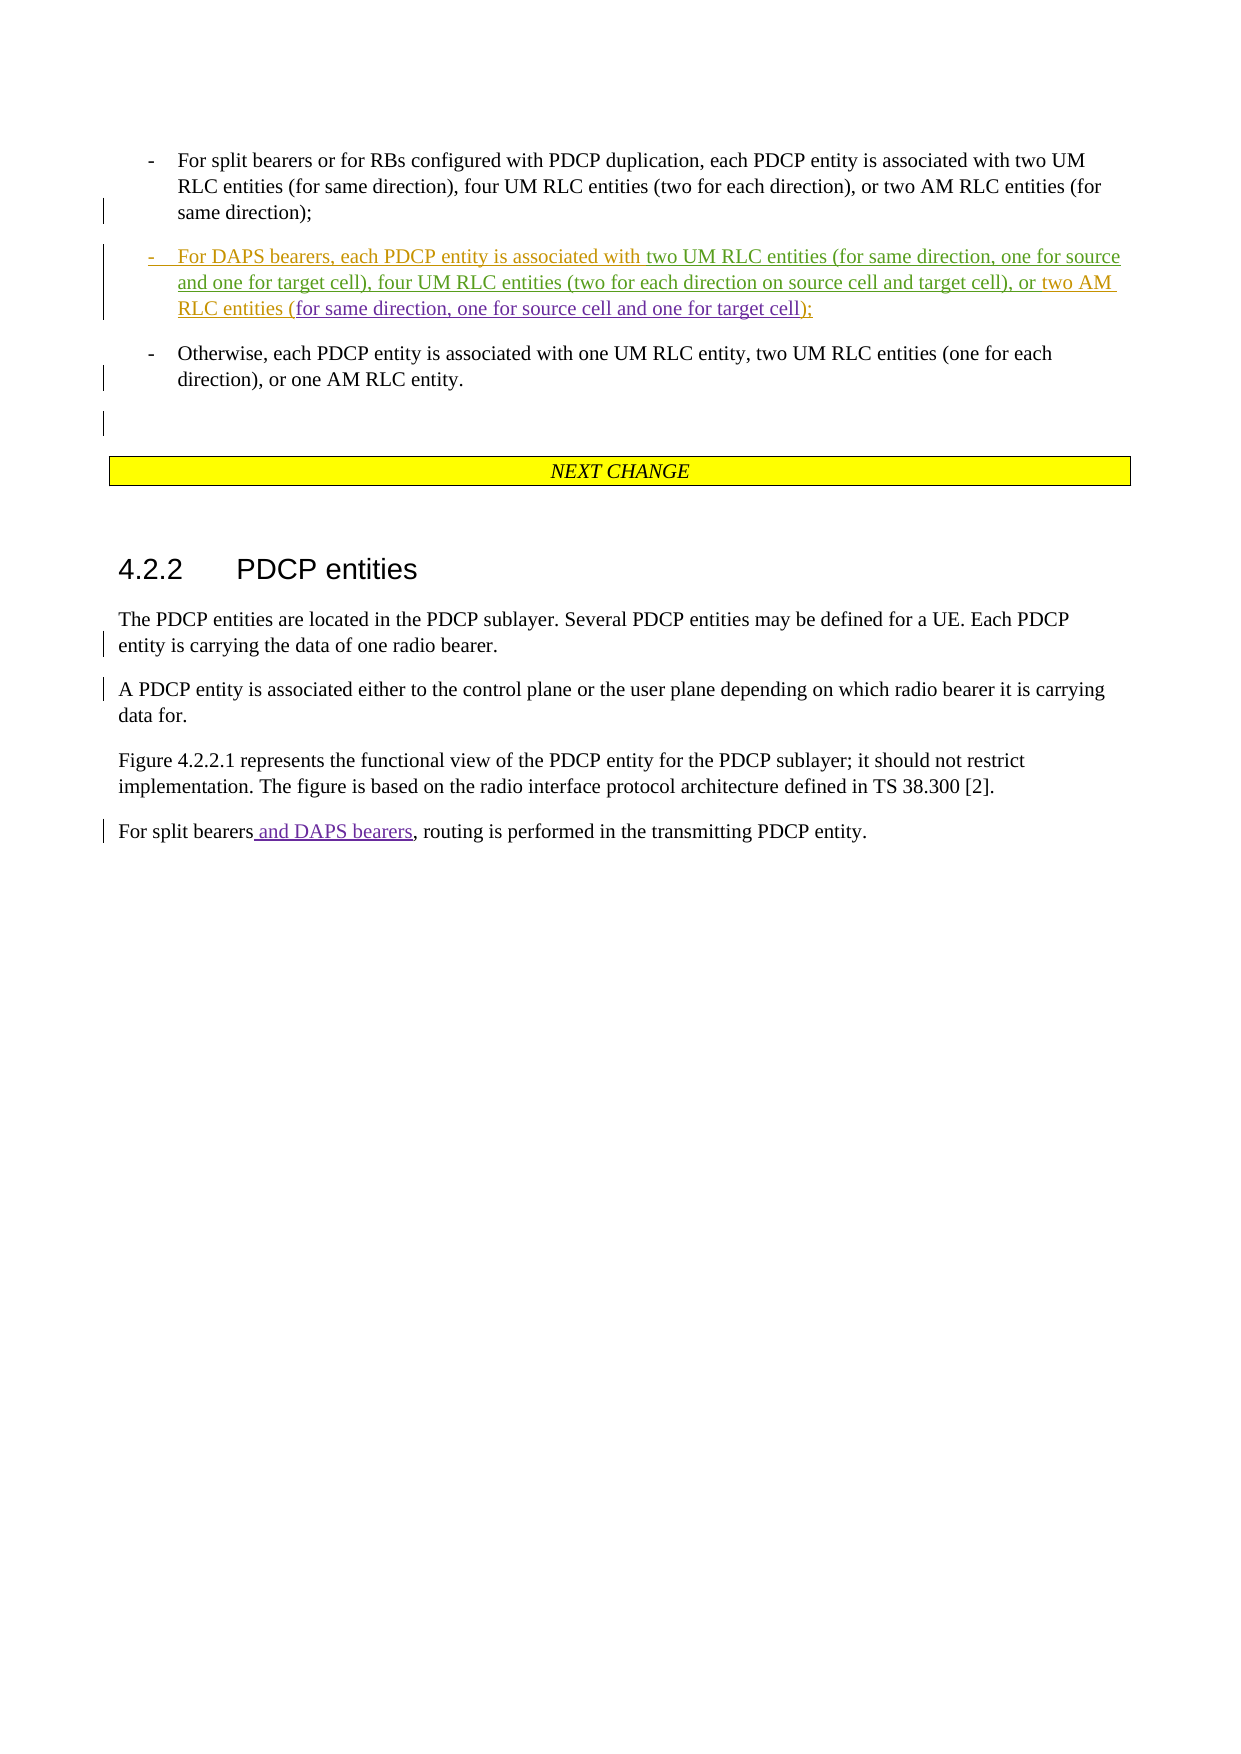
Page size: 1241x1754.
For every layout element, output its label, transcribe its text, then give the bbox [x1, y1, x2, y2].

text For split bearers, routing is performed in the transmitting PDCP entity. [118, 818, 1122, 843]
text - For split bearers or for RBs configured with PDCP duplication, each PDCP entity is associated with two UM RLC entities (for same direction), four UM RLC entities (two for each direction), or two AM RLC entities (for same direction); [148, 148, 1122, 224]
text The PDCP entities are located in the PDCP sublayer. Several PDCP entities may be defined for a UE. Each PDCP entity is carrying the data of one radio bearer. [118, 607, 1122, 657]
text A PDCP entity is associated either to the control plane or the user plane depending on which radio bearer it is carrying data for. [118, 677, 1122, 727]
text - Otherwise, each PDCP entity is associated with one UM RLC entity, two UM RLC entities (one for each direction), or one AM RLC entity. [148, 341, 1122, 391]
text NEXT CHANGE [110, 457, 1130, 485]
text Figure 4.2.2.1 represents the functional view of the PDCP entity for the PDCP sublayer; it should not restrict implementation. The figure is based on the radio interface protocol architecture defined in TS 38.300 [2]. [118, 748, 1122, 798]
subtitle 4.2.2 PDCP entities [118, 552, 1122, 585]
